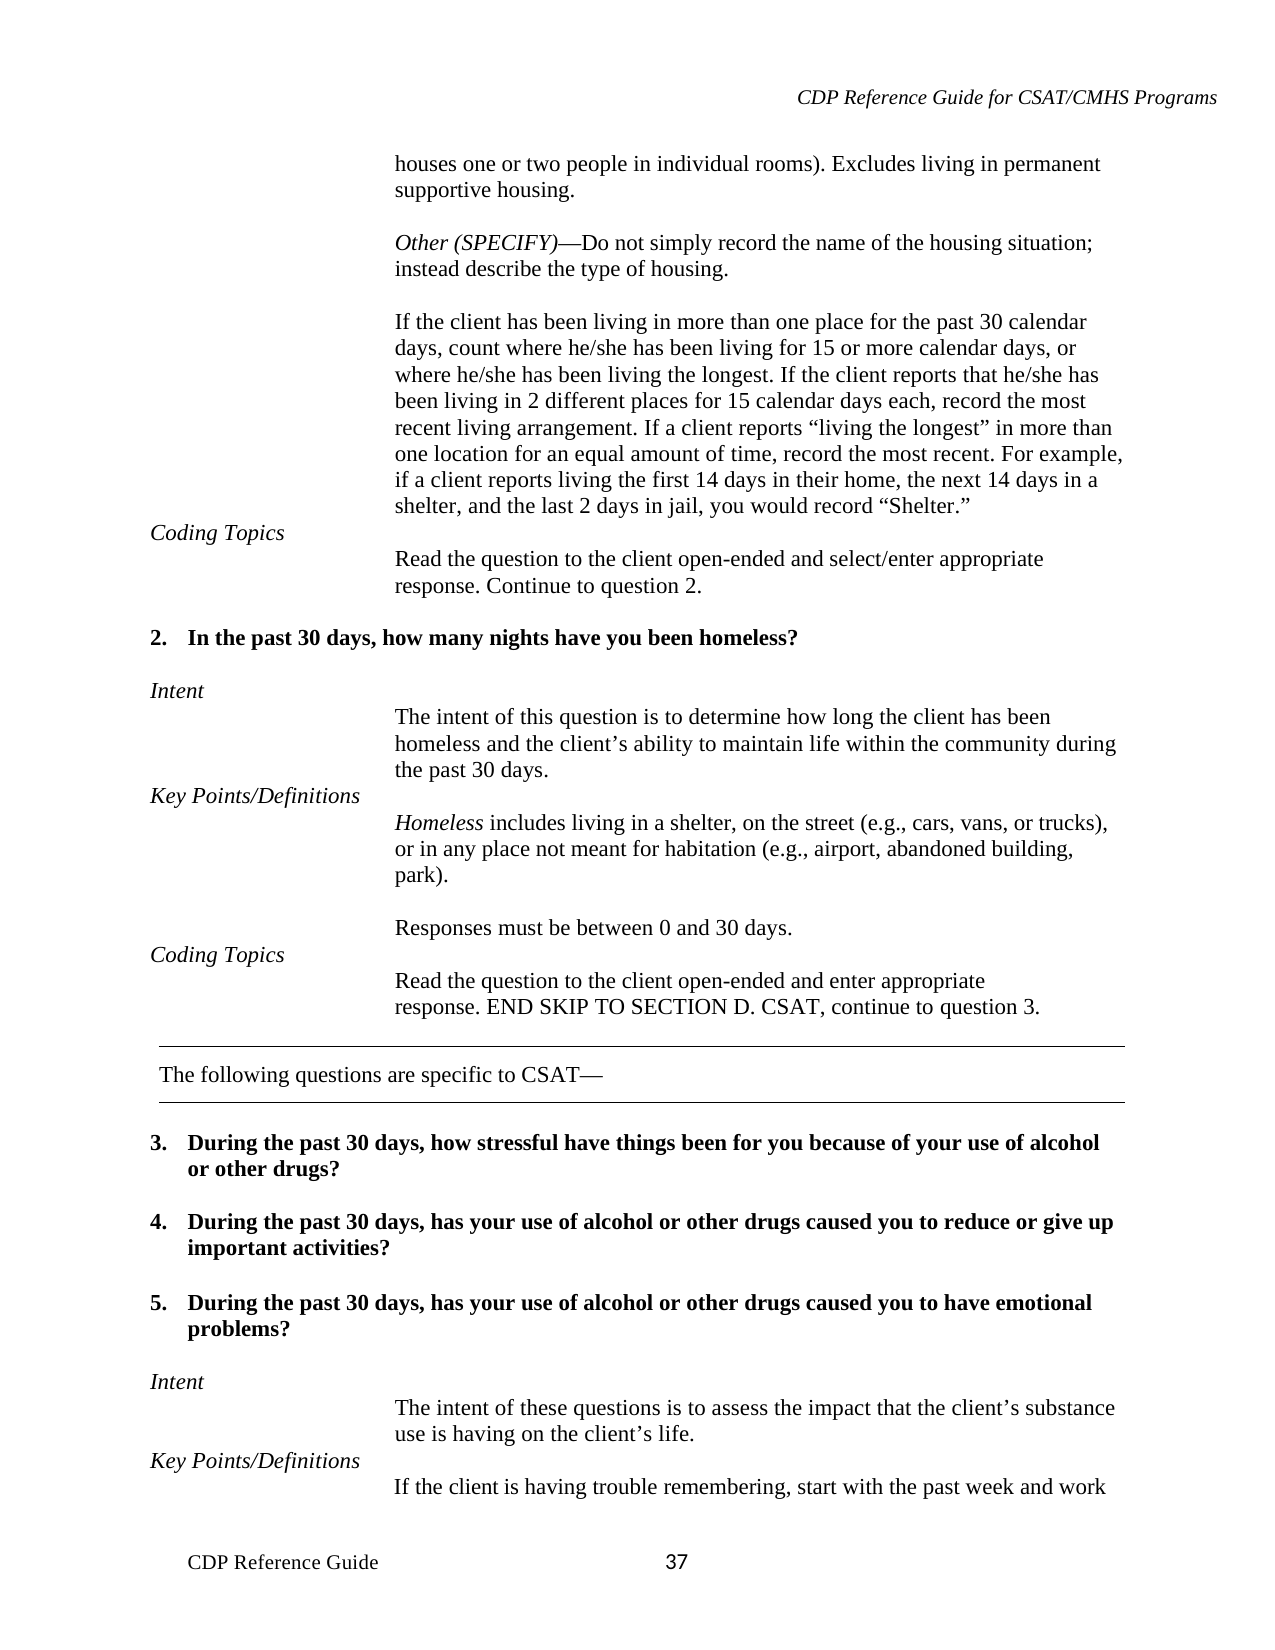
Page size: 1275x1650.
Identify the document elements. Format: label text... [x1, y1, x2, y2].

text 5. During the past 30 days, has your use of alcohol or other drugs caused you to have emotional problems? [150, 1289, 1125, 1341]
text Key Points/Definitions [150, 782, 1125, 809]
text houses one or two people in individual rooms). Excludes living in permanent [150, 150, 1125, 176]
subtitle Intent [150, 677, 1125, 703]
text where he/she has been living the longest. If the client reports that he/she has [150, 361, 1125, 387]
subtitle Intent [150, 1368, 1125, 1394]
text recent living arrangement. If a client reports “living the longest” in more than [150, 413, 1125, 440]
text 4. During the past 30 days, has your use of alcohol or other drugs caused you to reduce or give up important activities? [150, 1208, 1125, 1261]
text one location for an equal amount of time, record the most recent. For example, [150, 440, 1125, 466]
text days, count where he/she has been living for 15 or more calendar days, or [150, 334, 1125, 361]
text Other (SPECIFY)—Do not simply record the name of the housing situation; [150, 229, 1125, 255]
subtitle Coding Topics [150, 941, 1125, 967]
text The intent of this question is to determine how long the client has been [150, 703, 1125, 730]
text Read the question to the client open-ended and select/enter appropriate [150, 545, 1125, 572]
text Key Points/Definitions [150, 1447, 1125, 1473]
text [394, 1473, 1106, 1499]
text park). [150, 862, 1125, 888]
text response. Continue to question 2. [150, 572, 1125, 598]
text The following questions are specific to CSAT— [159, 1058, 1125, 1087]
subtitle Coding Topics [150, 519, 1125, 545]
text use is having on the client’s life. [150, 1421, 1125, 1447]
text shelter, and the last 2 days in jail, you would record “Shelter.” [150, 493, 1125, 519]
text The intent of these questions is to assess the impact that the client’s substance [150, 1394, 1125, 1421]
text response. END SKIP TO SECTION D. CSAT, continue to question 3. [150, 993, 1125, 1020]
text Responses must be between 0 and 30 days. [150, 914, 1125, 941]
text 3. During the past 30 days, how stressful have things been for you because of your use of alcohol [150, 1129, 1125, 1155]
text instead describe the type of housing. [150, 255, 1125, 282]
text Homeless includes living in a shelter, on the street (e.g., cars, vans, or trucks), [150, 809, 1125, 835]
text 2. In the past 30 days, how many nights have you been homeless? [150, 624, 1125, 651]
text or in any place not meant for habitation (e.g., airport, abandoned building, [150, 835, 1125, 862]
text If the client has been living in more than one place for the past 30 calendar [150, 308, 1125, 334]
text if a client reports living the first 14 days in their home, the next 14 days in a [150, 466, 1125, 493]
text supportive housing. [150, 176, 1125, 203]
text been living in 2 different places for 15 calendar days each, record the most [150, 387, 1125, 413]
text Read the question to the client open-ended and enter appropriate [150, 967, 1125, 993]
text homeless and the client’s ability to maintain life within the community during [150, 730, 1125, 756]
text or other drugs? [150, 1155, 1125, 1182]
text the past 30 days. [150, 756, 1125, 782]
